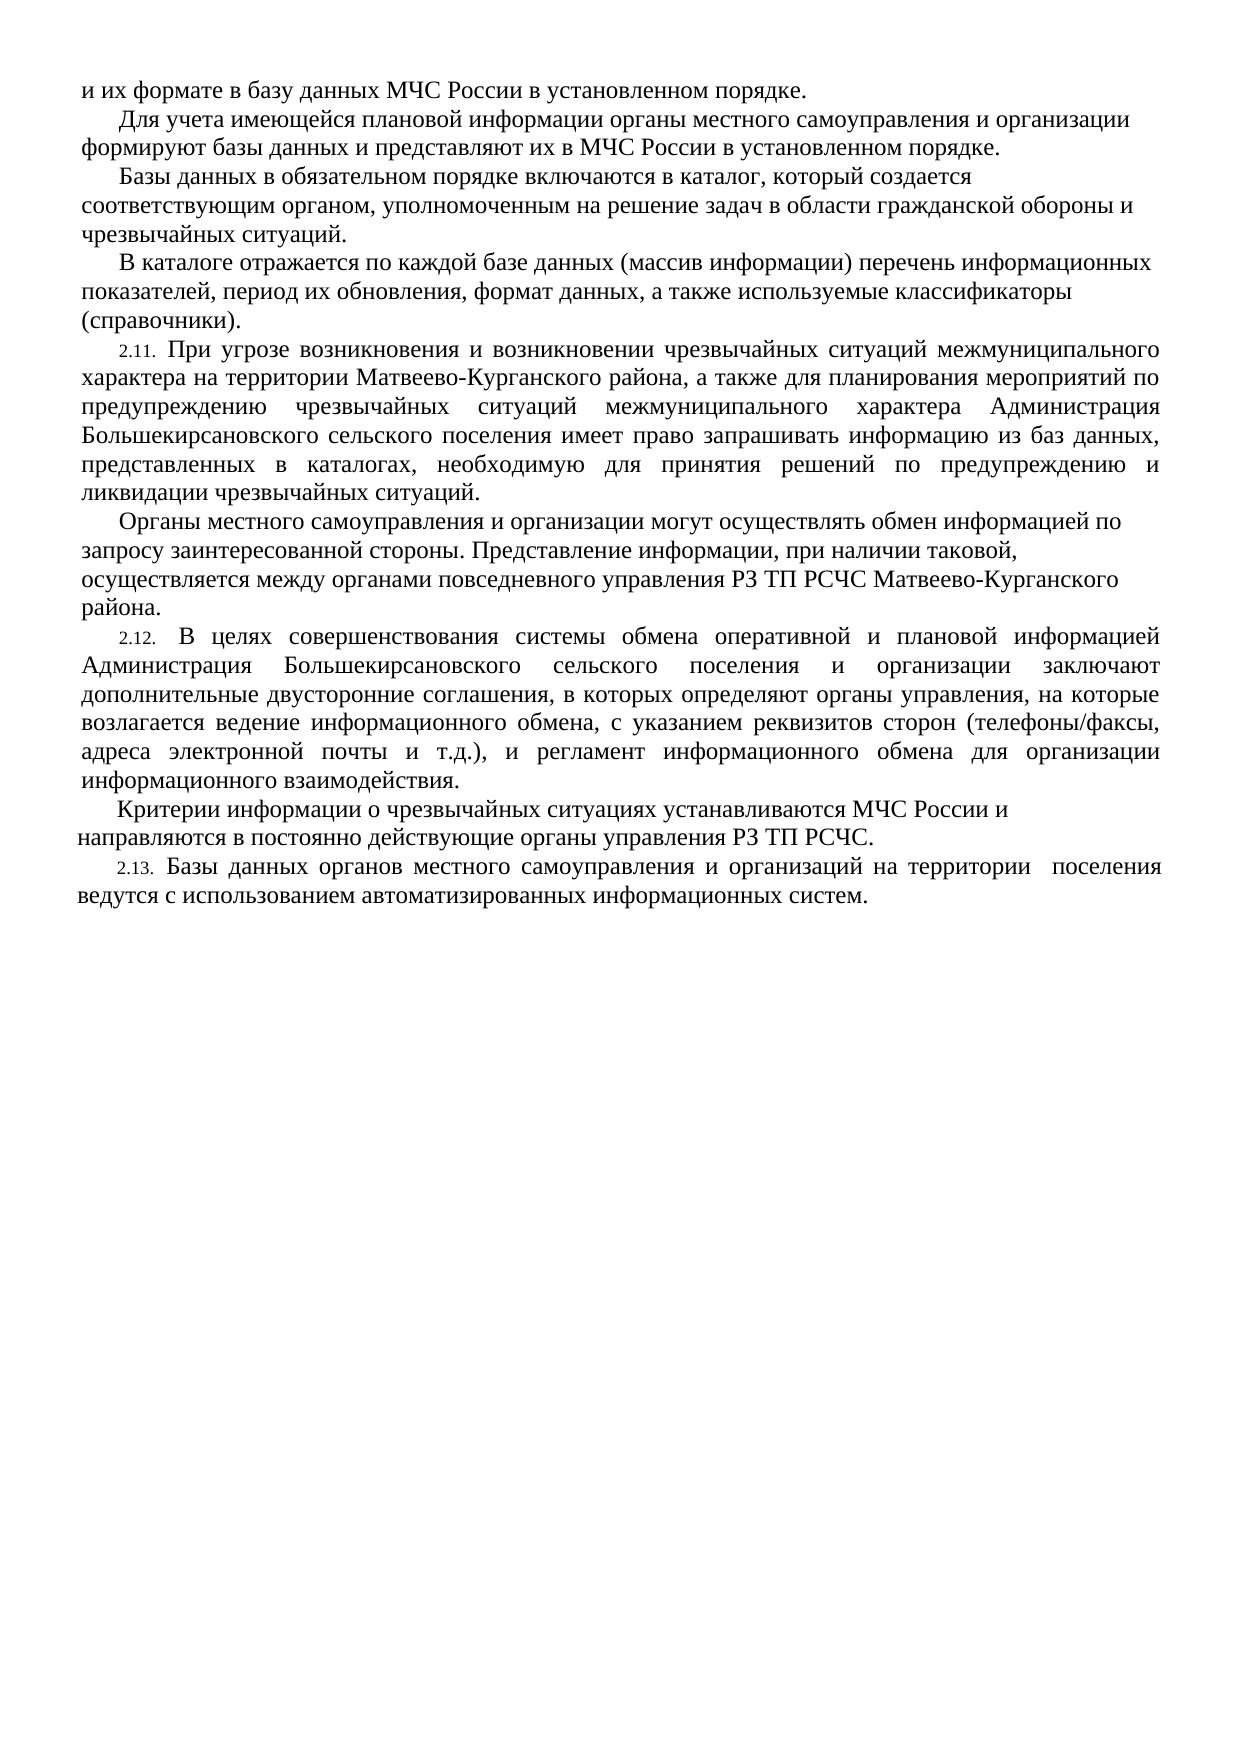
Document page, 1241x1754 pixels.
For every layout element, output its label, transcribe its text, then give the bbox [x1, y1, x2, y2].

text Для учета имеющейся плановой информации органы местного самоуправления и организации формируют базы данных и представляют их в МЧС России в установленном порядке. [81, 104, 1161, 161]
text Базы данных в обязательном порядке включаются в каталог, который создается соответствующим органом, уполномоченным на решение задач в области гражданской обороны и чрезвычайных ситуаций. [81, 161, 1161, 247]
text В каталоге отражается по каждой базе данных (массив информации) перечень информационных показателей, период их обновления, формат данных, а также используемые классификаторы (справочники). [81, 247, 1161, 334]
list Базы данных органов местного самоуправления и организаций на территории поселения ведутся с использованием автоматизированных информационных систем. [77, 851, 1163, 909]
list При угрозе возникновения и возникновении чрезвычайных ситуаций межмуниципального характера на территории Матвеево-Курганского района, а также для планирования мероприятий по предупреждению чрезвычайных ситуаций межмуниципального характера Администрация Большекирсановского сельского поселения имеет право запрашивать информацию из баз данных, представленных в каталогах, необходимую для принятия решений по предупреждению и ликвидации чрезвычайных ситуаций. [81, 334, 1161, 506]
list В целях совершенствования системы обмена оперативной и плановой информацией Администрация Большекирсановского сельского поселения и организации заключают дополнительные двусторонние соглашения, в которых определяют органы управления, на которые возлагается ведение информационного обмена, с указанием реквизитов сторон (телефоны/факсы, адреса электронной почты и т.д.), и регламент информационного обмена для организации информационного взаимодействия. [81, 621, 1161, 794]
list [81, 75, 1161, 104]
text Критерии информации о чрезвычайных ситуациях устанавливаются МЧС России и направляются в постоянно действующие органы управления РЗ ТП РСЧС. [77, 794, 1163, 851]
text Органы местного самоуправления и организации могут осуществлять обмен информацией по запросу заинтересованной стороны. Представление информации, при наличии таковой, осуществляется между органами повседневного управления РЗ ТП РСЧС Матвеево-Курганского района. [81, 506, 1161, 621]
